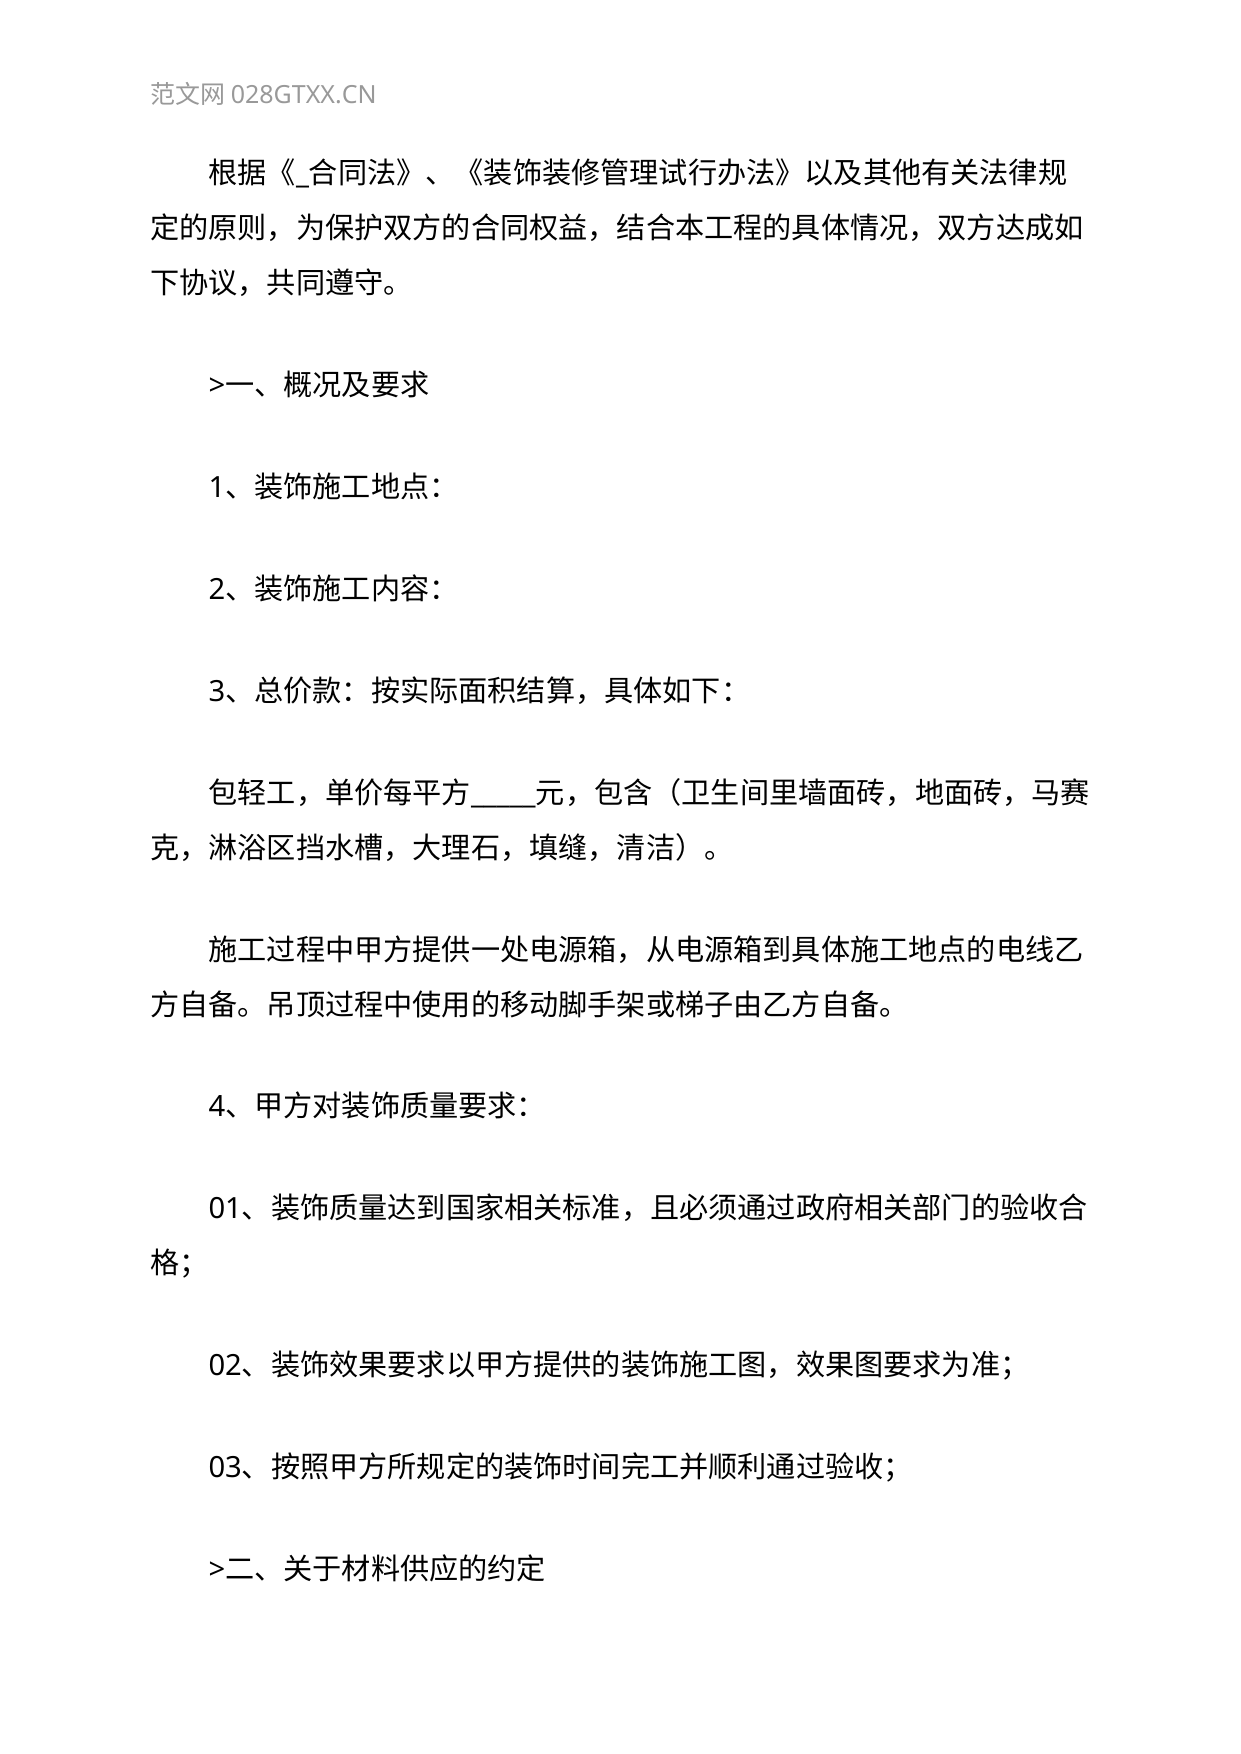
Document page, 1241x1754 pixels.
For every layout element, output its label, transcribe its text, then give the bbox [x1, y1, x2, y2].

text 4、甲方对装饰质量要求： [150, 1083, 1090, 1125]
text 02、装饰效果要求以甲方提供的装饰施工图，效果图要求为准； [150, 1342, 1090, 1384]
text 1、装饰施工地点： [150, 464, 1090, 506]
text >一、概况及要求 [150, 362, 1090, 404]
text >二、关于材料供应的约定 [150, 1546, 1090, 1588]
text 包轻工，单价每平方_____元，包含（卫生间里墙面砖，地面砖，马赛克，淋浴区挡水槽，大理石，填缝，清洁）。 [150, 769, 1090, 867]
text 3、总价款：按实际面积结算，具体如下： [150, 668, 1090, 710]
text 根据《_合同法》、《装饰装修管理试行办法》以及其他有关法律规定的原则，为保护双方的合同权益，结合本工程的具体情况，双方达成如下协议，共同遵守。 [150, 150, 1090, 302]
text 施工过程中甲方提供一处电源箱，从电源箱到具体施工地点的电线乙方自备。吊顶过程中使用的移动脚手架或梯子由乙方自备。 [150, 926, 1090, 1023]
text 01、装饰质量达到国家相关标准，且必须通过政府相关部门的验收合格； [150, 1185, 1090, 1282]
text 03、按照甲方所规定的装饰时间完工并顺利通过验收； [150, 1444, 1090, 1486]
text 2、装饰施工内容： [150, 566, 1090, 608]
